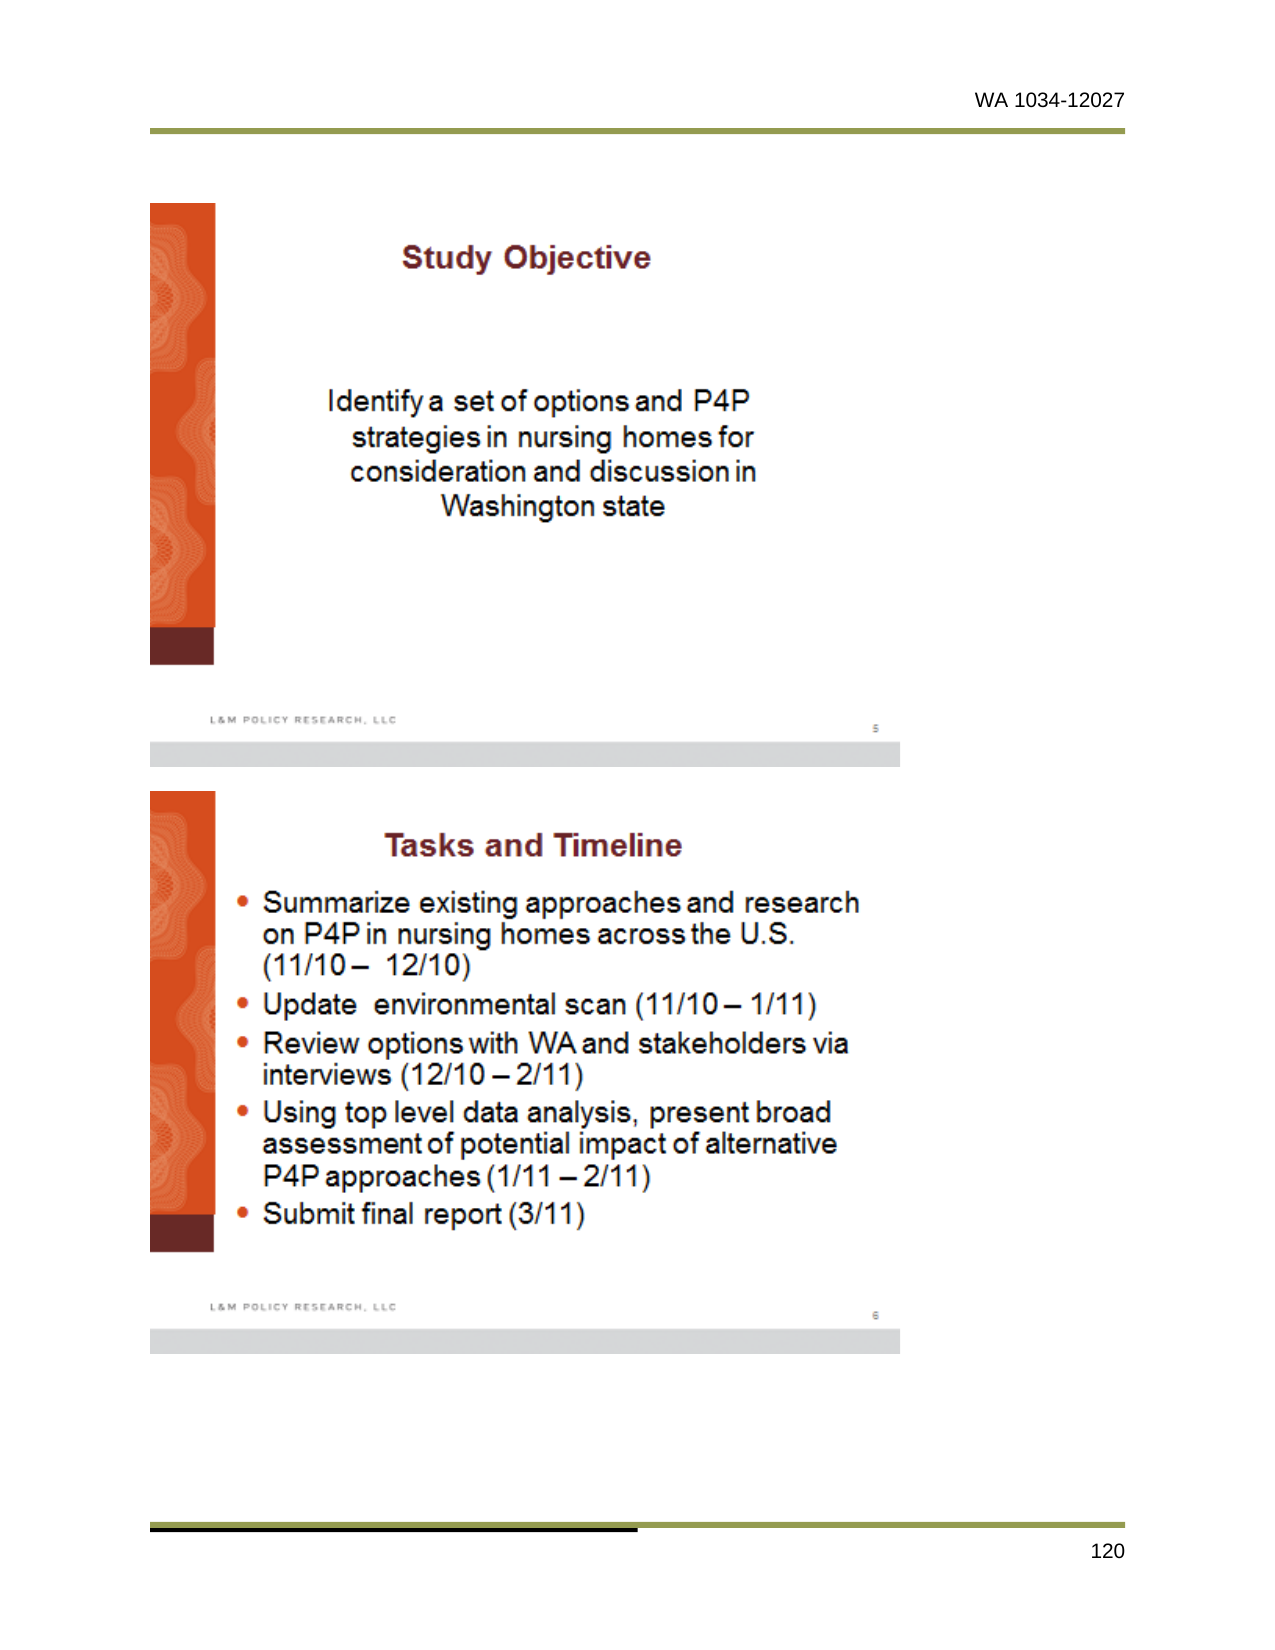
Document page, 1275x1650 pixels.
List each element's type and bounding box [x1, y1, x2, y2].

picture [150, 791, 901, 1354]
picture [150, 203, 901, 767]
